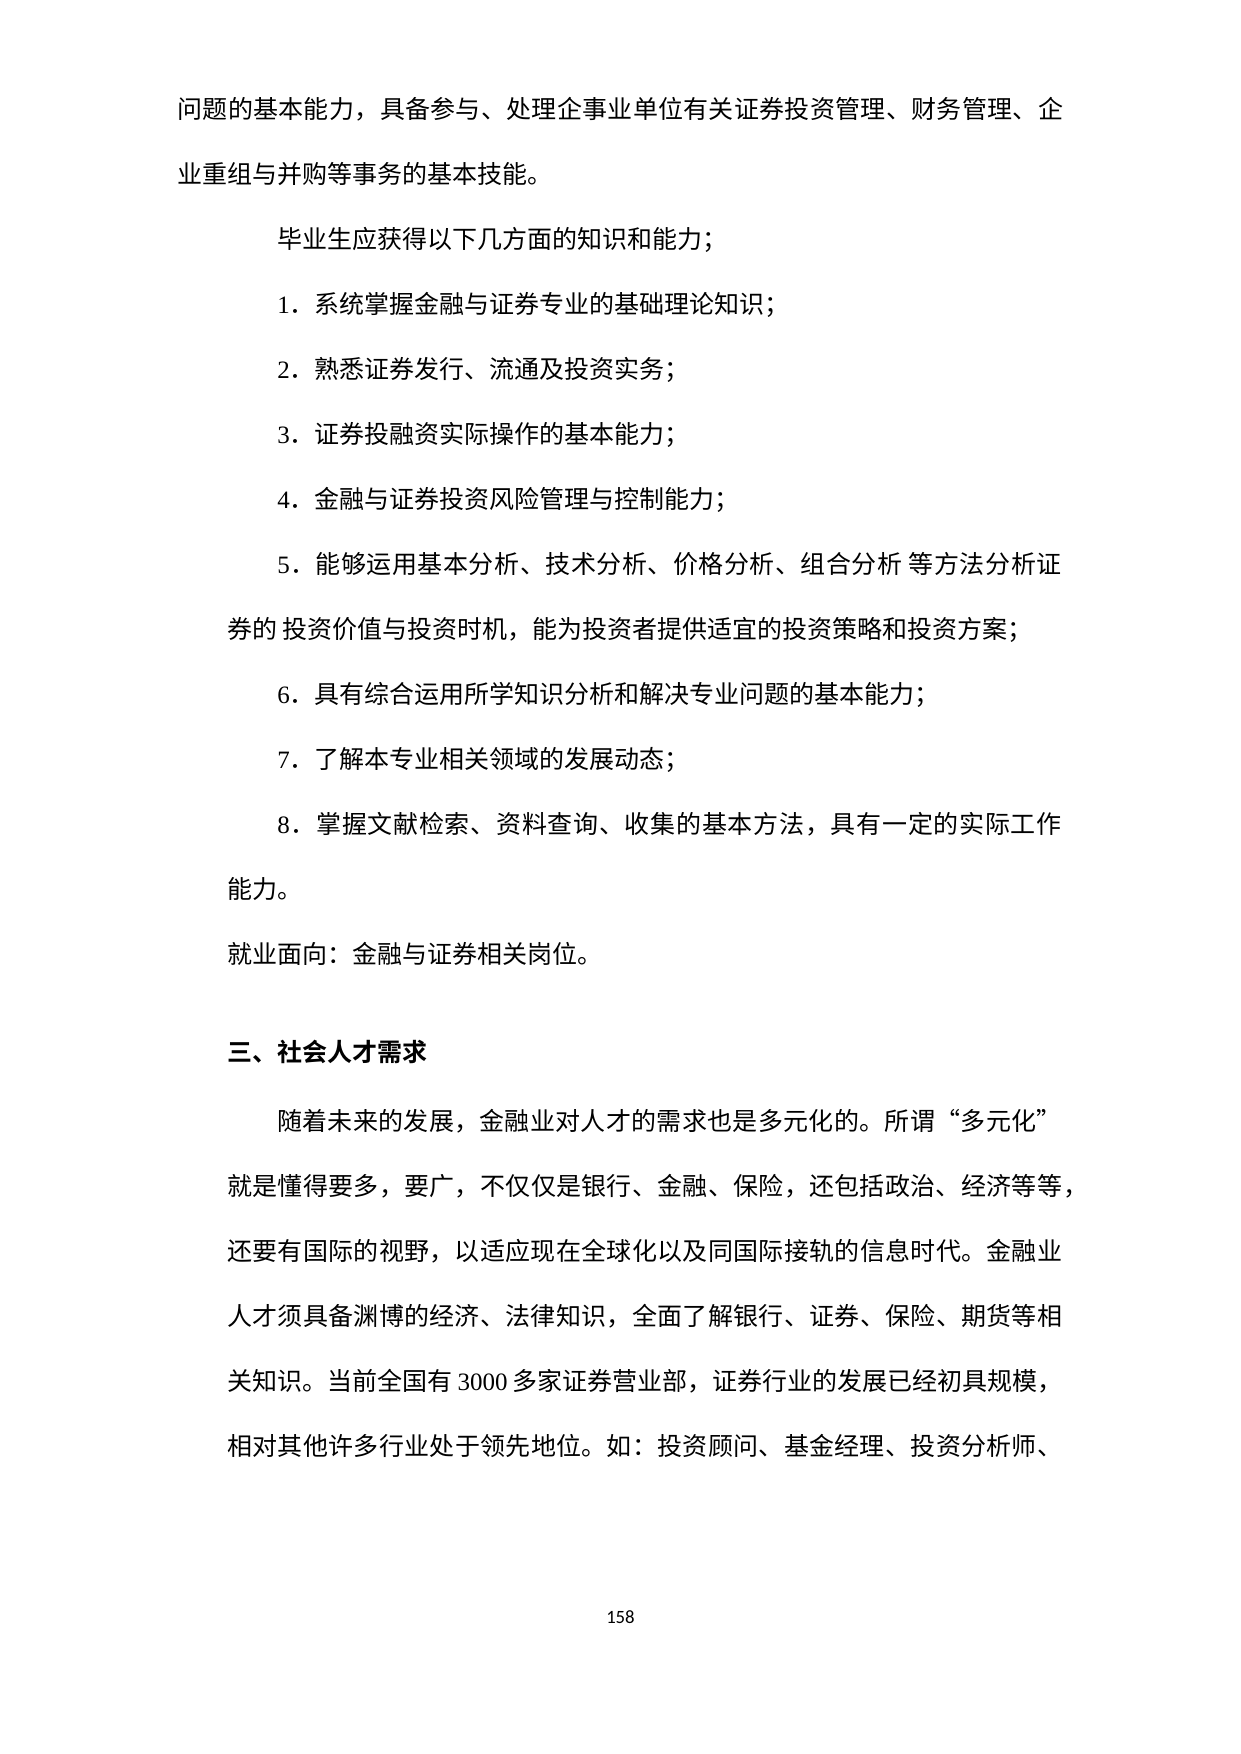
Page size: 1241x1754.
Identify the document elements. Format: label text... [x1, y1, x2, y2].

text 2．熟悉证券发行、流通及投资实务； [227, 336, 1063, 401]
text 3．证券投融资实际操作的基本能力； [227, 401, 1063, 466]
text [177, 76, 1063, 206]
text 三、社会人才需求 [177, 1018, 1063, 1083]
text 7．了解本专业相关领域的发展动态； [227, 726, 1063, 791]
text 1．系统掌握金融与证券专业的基础理论知识； [227, 271, 1063, 336]
text 就业面向：金融与证券相关岗位。 [177, 921, 1063, 986]
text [227, 1087, 1063, 1477]
text 4．金融与证券投资风险管理与控制能力； [227, 466, 1063, 531]
text 5．能够运用基本分析、技术分析、价格分析、组合分析 等方法分析证券的 投资价值与投资时机，能为投资者提供适宜的投资策略和投资方案； [227, 531, 1063, 661]
text 毕业生应获得以下几方面的知识和能力； [227, 206, 1063, 271]
text 8．掌握文献检索、资料查询、收集的基本方法，具有一定的实际工作能力。 [227, 791, 1063, 921]
text 6．具有综合运用所学知识分析和解决专业问题的基本能力； [227, 661, 1063, 726]
